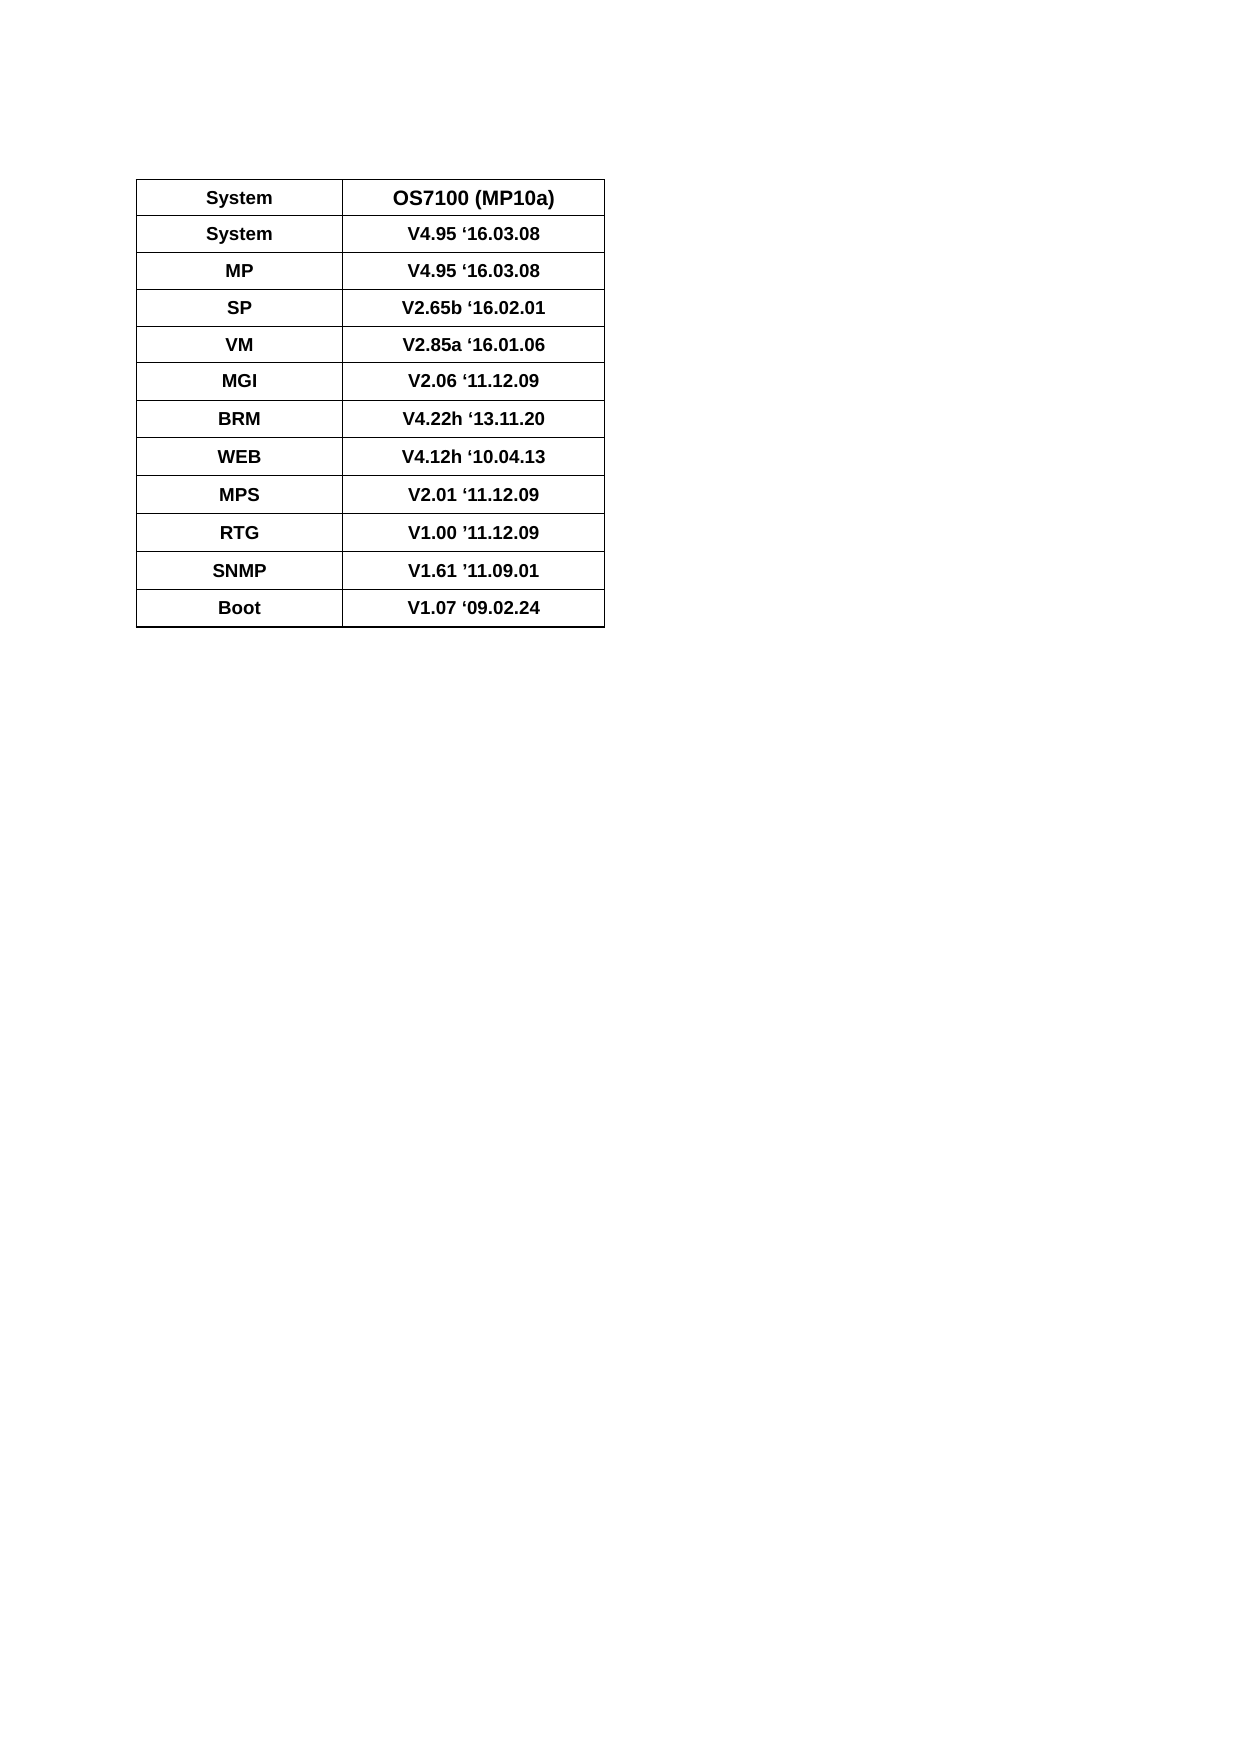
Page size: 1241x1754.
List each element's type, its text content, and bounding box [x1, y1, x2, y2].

table_cell MGI [137, 363, 342, 399]
table_cell V4.22h ‘13.11.20 [343, 401, 604, 437]
table_cell RTG [137, 514, 342, 551]
table_header OS7100 (MP10a) [343, 180, 604, 215]
table_cell MPS [137, 476, 342, 513]
table_cell MP [137, 253, 342, 289]
table_cell V2.06 ‘11.12.09 [343, 363, 604, 399]
table_cell SP [137, 290, 342, 326]
table_cell V1.07 ‘ [343, 590, 604, 626]
table_cell VM [137, 327, 342, 362]
table_cell V4.12h ‘10.04.13 [343, 438, 604, 475]
table_cell SNMP [137, 552, 342, 588]
table_cell System [137, 216, 342, 252]
table_cell Boot [137, 590, 342, 626]
table_cell WEB [137, 438, 342, 475]
table_header System [137, 180, 342, 215]
table_cell V4.95 ‘16.03.08 [343, 216, 604, 252]
table_cell V2.01 ‘11.12.09 [343, 476, 604, 513]
table_cell V2.85a ‘16.01.06 [343, 327, 604, 362]
table_cell V2.65b ‘16.02.01 [343, 290, 604, 326]
table_cell V4.95 ‘16.03.08 [343, 253, 604, 289]
table_cell V1.61 ’11.09.01 [343, 552, 604, 588]
table_cell BRM [137, 401, 342, 437]
table_cell V1.00 ’11.12.09 [343, 514, 604, 551]
